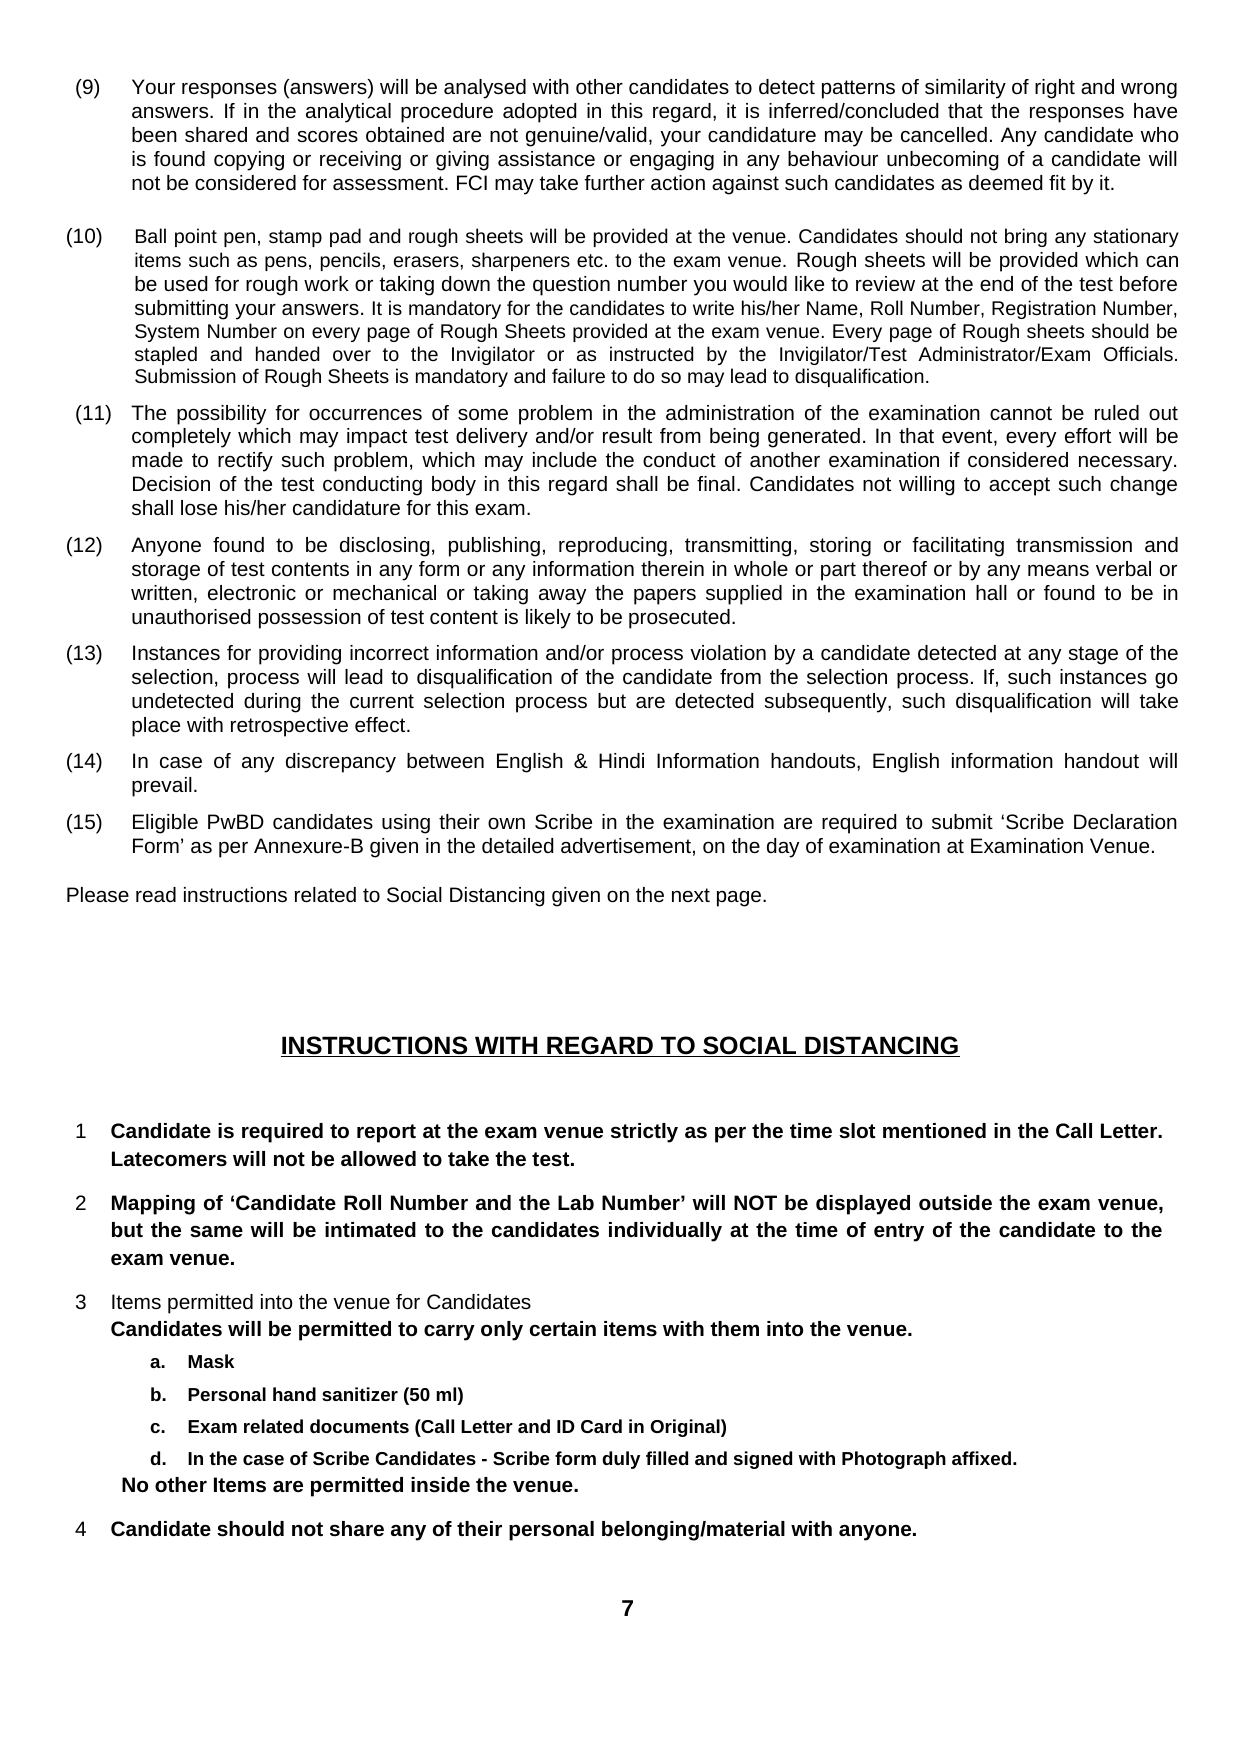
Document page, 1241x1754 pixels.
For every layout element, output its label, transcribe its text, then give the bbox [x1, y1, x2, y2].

list Exam related documents (Call Letter and ID Card in Original) [150, 1416, 1165, 1437]
text (13) Instances for providing incorrect information and/or process violation by a candidate detected at any stage of the selection, process will lead to disqualification of the candidate from the selection process. If, such instances go undetected during the current selection process but are detected subsequently, such disqualification will take place with retrospective effect. [66, 641, 1180, 737]
text (10) Ball point pen, stamp pad and rough sheets will be provided at the venue. Candidates should not bring any stationary items such as pens, pencils, erasers, sharpeners etc. to the exam venue. Rough sheets will be provided which can be used for rough work or taking down the question number you would like to review at the end of the test before submitting your answers. It is mandatory for the candidates to write his/her Name, Roll Number, Registration Number, System Number on every page of Rough Sheets provided at the exam venue. Every page of Rough sheets should be stapled and handed over to the Invigilator or as instructed by the Invigilator/Test Administrator/Exam Officials. Submission of Rough Sheets is mandatory and failure to do so may lead to disqualification. [66, 224, 1180, 388]
text (15) Eligible PwBD candidates using their own Scribe in the examination are required to submit ‘Scribe Declaration Form’ as per Annexure-B given in the detailed advertisement, on the day of examination at Examination Venue. [66, 810, 1180, 858]
list Personal hand sanitizer (50 ml) [150, 1383, 1165, 1405]
text (14) In case of any discrepancy between English & Hindi Information handouts, English information handout will prevail. [66, 749, 1180, 797]
list Mask [150, 1351, 1165, 1373]
text Please read instructions related to Social Distancing given on the next page. [66, 883, 1180, 907]
text INSTRUCTIONS WITH REGARD TO Social Distancing [75, 1031, 1165, 1059]
list In the case of Scribe Candidates - Scribe form duly filled and signed with Photograph affixed. [150, 1448, 1165, 1469]
text 3 Items permitted into the venue for Candidates Candidates will be permitted to carry only certain items with them into the venue. [75, 1290, 1165, 1341]
text 1 Candidate is required to report at the exam venue strictly as per the time slot mentioned in the Call Letter. Latecomers will not be allowed to take the test. [75, 1119, 1165, 1170]
text (12) Anyone found to be disclosing, publishing, reproducing, transmitting, storing or facilitating transmission and storage of test contents in any form or any information therein in whole or part thereof or by any means verbal or written, electronic or mechanical or taking away the papers supplied in the examination hall or found to be in unauthorised possession of test content is likely to be prosecuted. [66, 533, 1180, 628]
text 4 Candidate should not share any of their personal belonging/material with anyone. [75, 1517, 1165, 1541]
text No other Items are permitted inside the venue. [75, 1473, 1165, 1497]
text (11) The possibility for occurrences of some problem in the administration of the examination cannot be ruled out completely which may impact test delivery and/or result from being generated. In that event, every effort will be made to rectify such problem, which may include the conduct of another examination if considered necessary. Decision of the test conducting body in this regard shall be final. Candidates not willing to accept such change shall lose his/her candidature for this exam. [75, 400, 1180, 520]
text (9) Your responses (answers) will be analysed with other candidates to detect patterns of similarity of right and wrong answers. If in the analytical procedure adopted in this regard, it is inferred/concluded that the responses have been shared and scores obtained are not genuine/valid, your candidature may be cancelled. Any candidate who is found copying or receiving or giving assistance or engaging in any behaviour unbecoming of a candidate will not be considered for assessment. FCI may take further action against such candidates as deemed fit by it. [75, 75, 1180, 195]
text 2 Mapping of ‘Candidate Roll Number and the Lab Number’ will NOT be displayed outside the exam venue, but the same will be intimated to the candidates individually at the time of entry of the candidate to the exam venue. [75, 1191, 1165, 1269]
